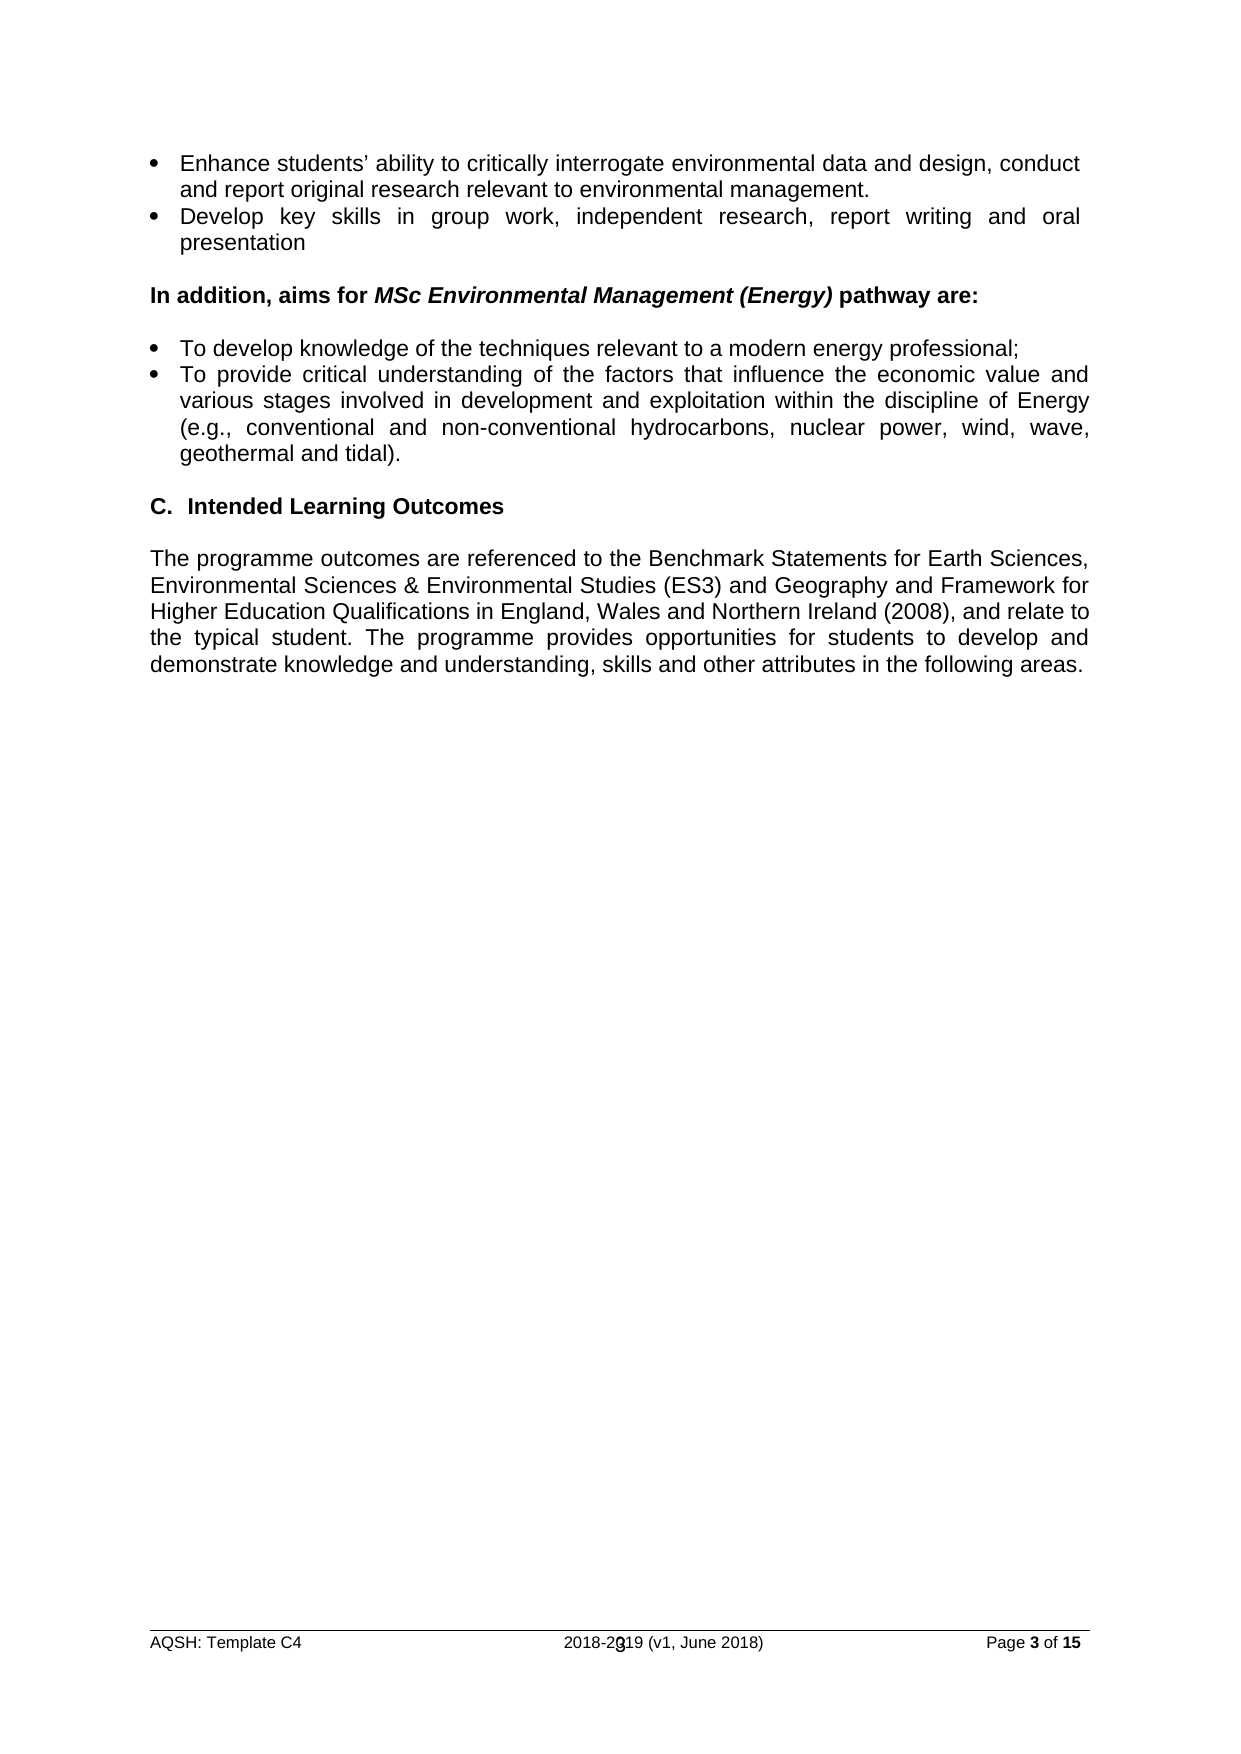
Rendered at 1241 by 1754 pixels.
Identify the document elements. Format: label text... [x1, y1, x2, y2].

text In addition, aims for MSc Environmental Management (Energy) pathway are: [150, 282, 1081, 308]
list Develop key skills in group work, independent research, report writing and oral presentation [150, 203, 1081, 255]
list To develop knowledge of the techniques relevant to a modern energy professional; [150, 334, 1090, 361]
list Intended Learning Outcomes [150, 493, 1090, 519]
list To provide critical understanding of the factors that influence the economic value and various stages involved in development and exploitation within the discipline of Energy (e.g., conventional and non-conventional hydrocarbons, nuclear power, wind, wave, geothermal and tidal). [150, 361, 1090, 466]
text The programme outcomes are referenced to the Benchmark Statements for Earth Sciences, Environmental Sciences & Environmental Studies (ES3) and Geography and Framework for Higher Education Qualifications in England, Wales and Northern Ireland (2008), and relate to the typical student. The programme provides opportunities for students to develop and demonstrate knowledge and understanding, skills and other attributes in the following areas. [150, 545, 1090, 677]
list Enhance students’ ability to critically interrogate environmental data and design, conduct and report original research relevant to environmental management. [150, 150, 1081, 203]
